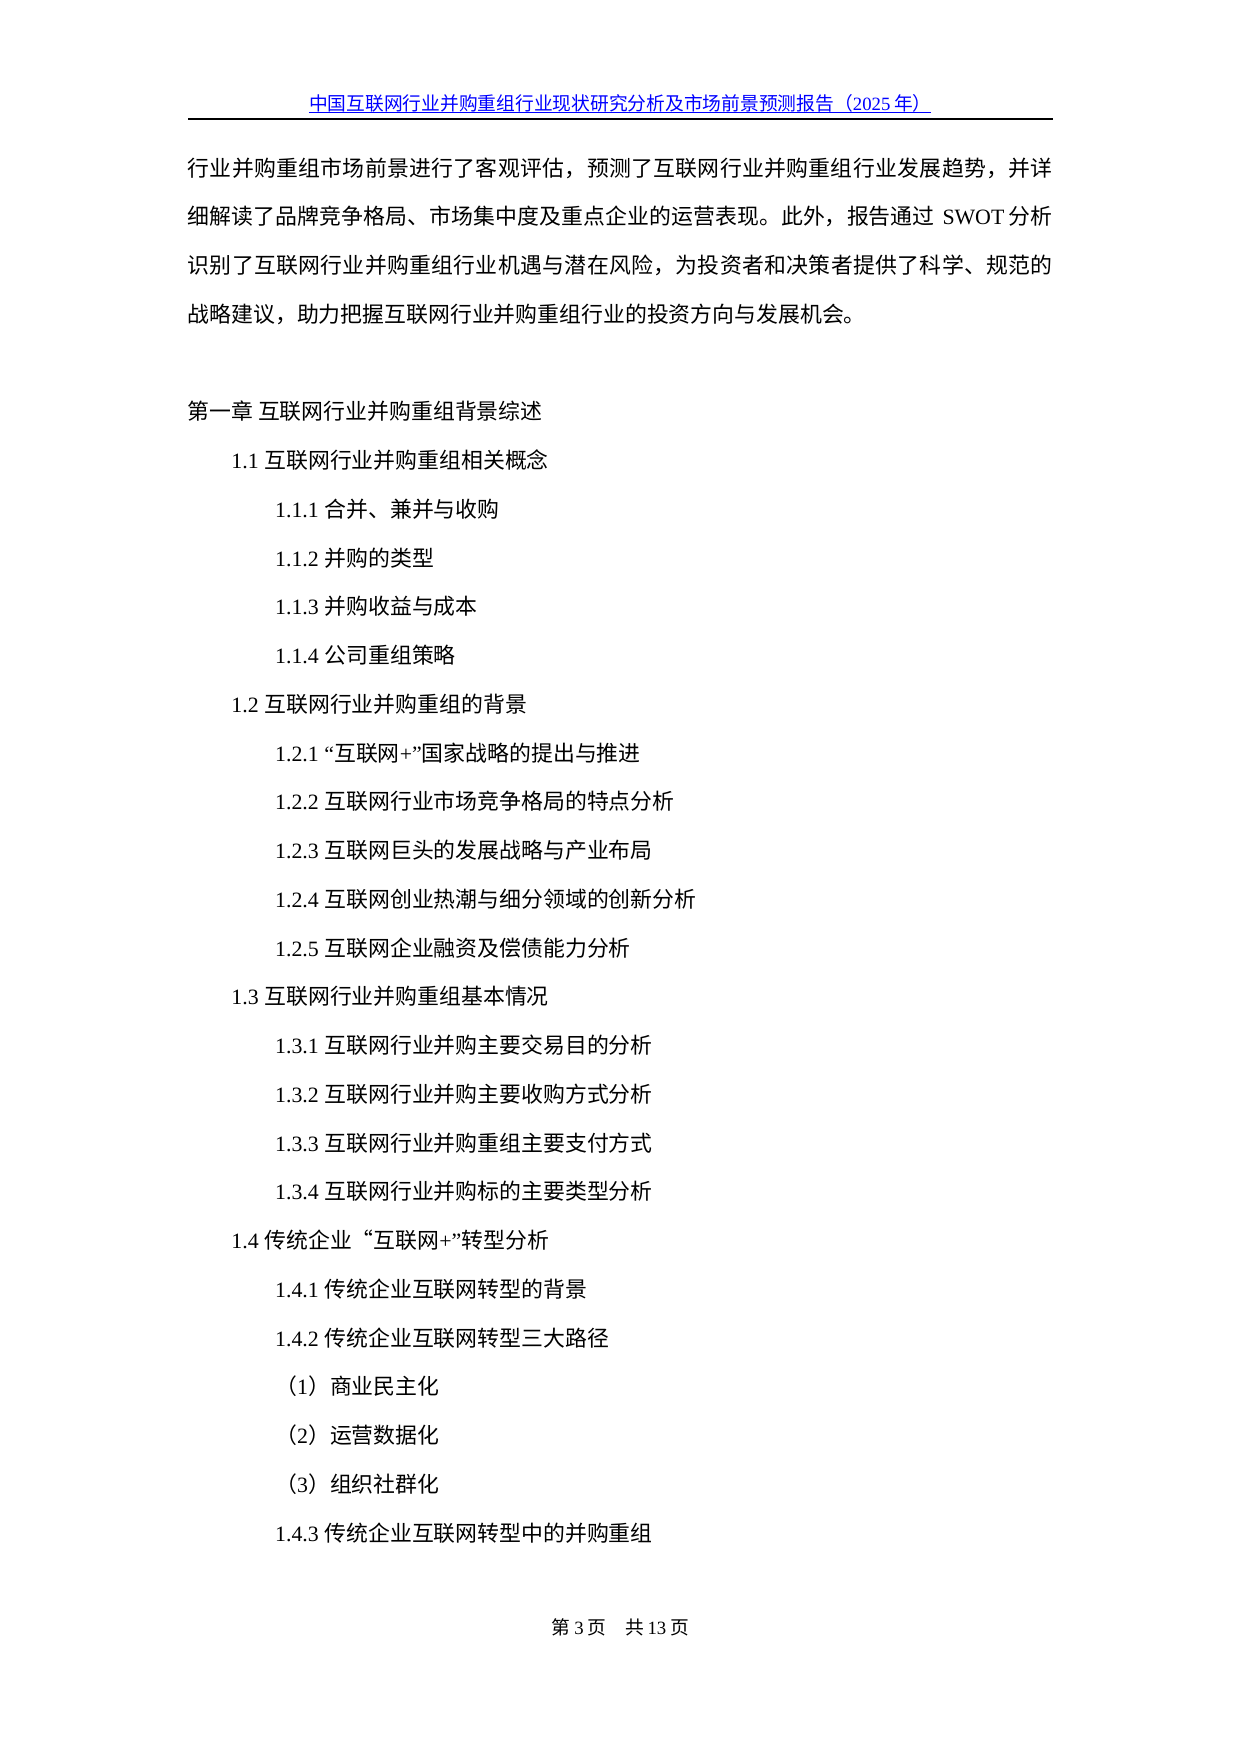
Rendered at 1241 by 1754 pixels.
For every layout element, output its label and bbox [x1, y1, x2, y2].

text [187, 150, 1053, 1548]
